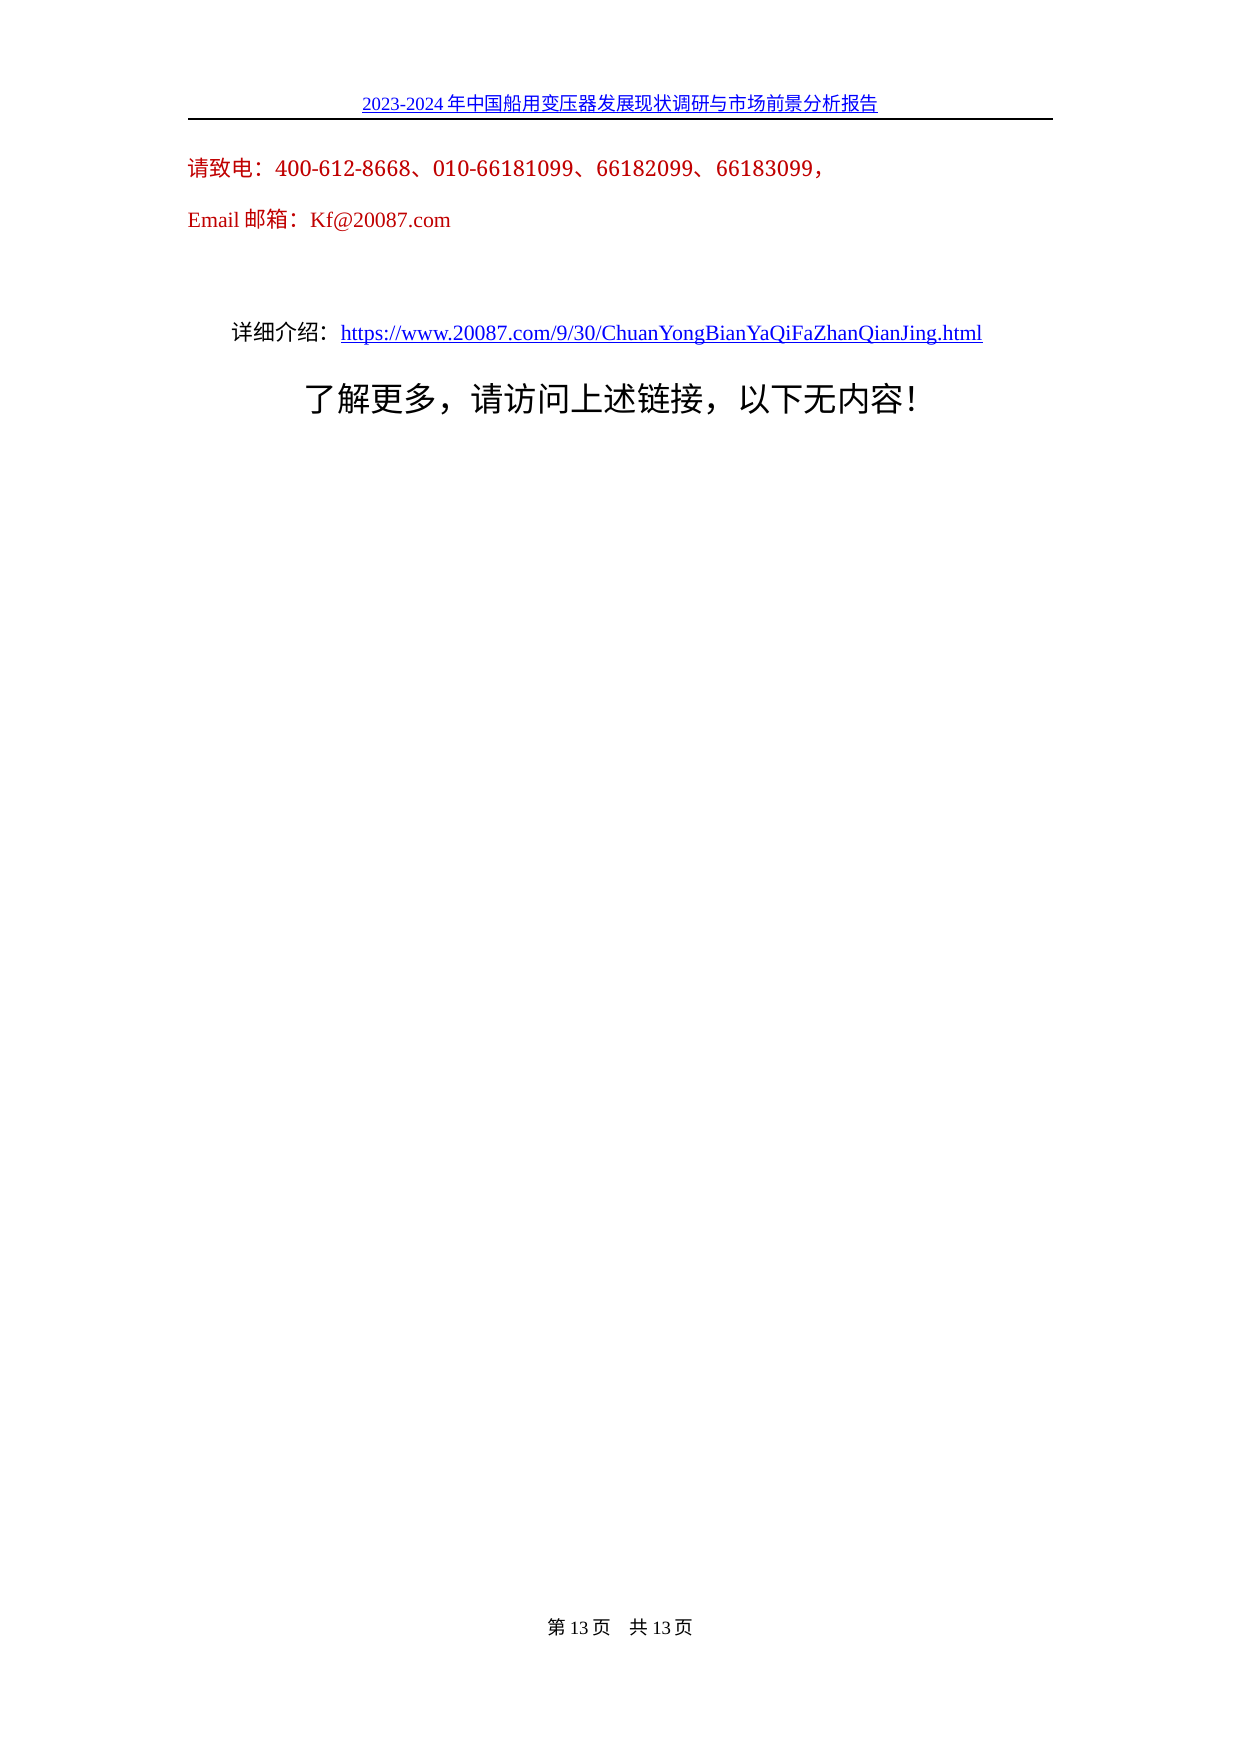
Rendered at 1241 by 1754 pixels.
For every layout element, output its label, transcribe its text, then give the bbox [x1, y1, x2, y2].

text 详细介绍：https://www.20087.com/9/30/ChuanYongBianYaQiFaZhanQianJing.html [187, 315, 1053, 347]
title 了解更多，请访问上述链接，以下无内容！ [187, 365, 1053, 430]
text Email邮箱：Kf@20087.com [187, 202, 1053, 234]
text 请致电：400-612-8668、010-66181099、66182099、66183099， [187, 150, 1053, 183]
